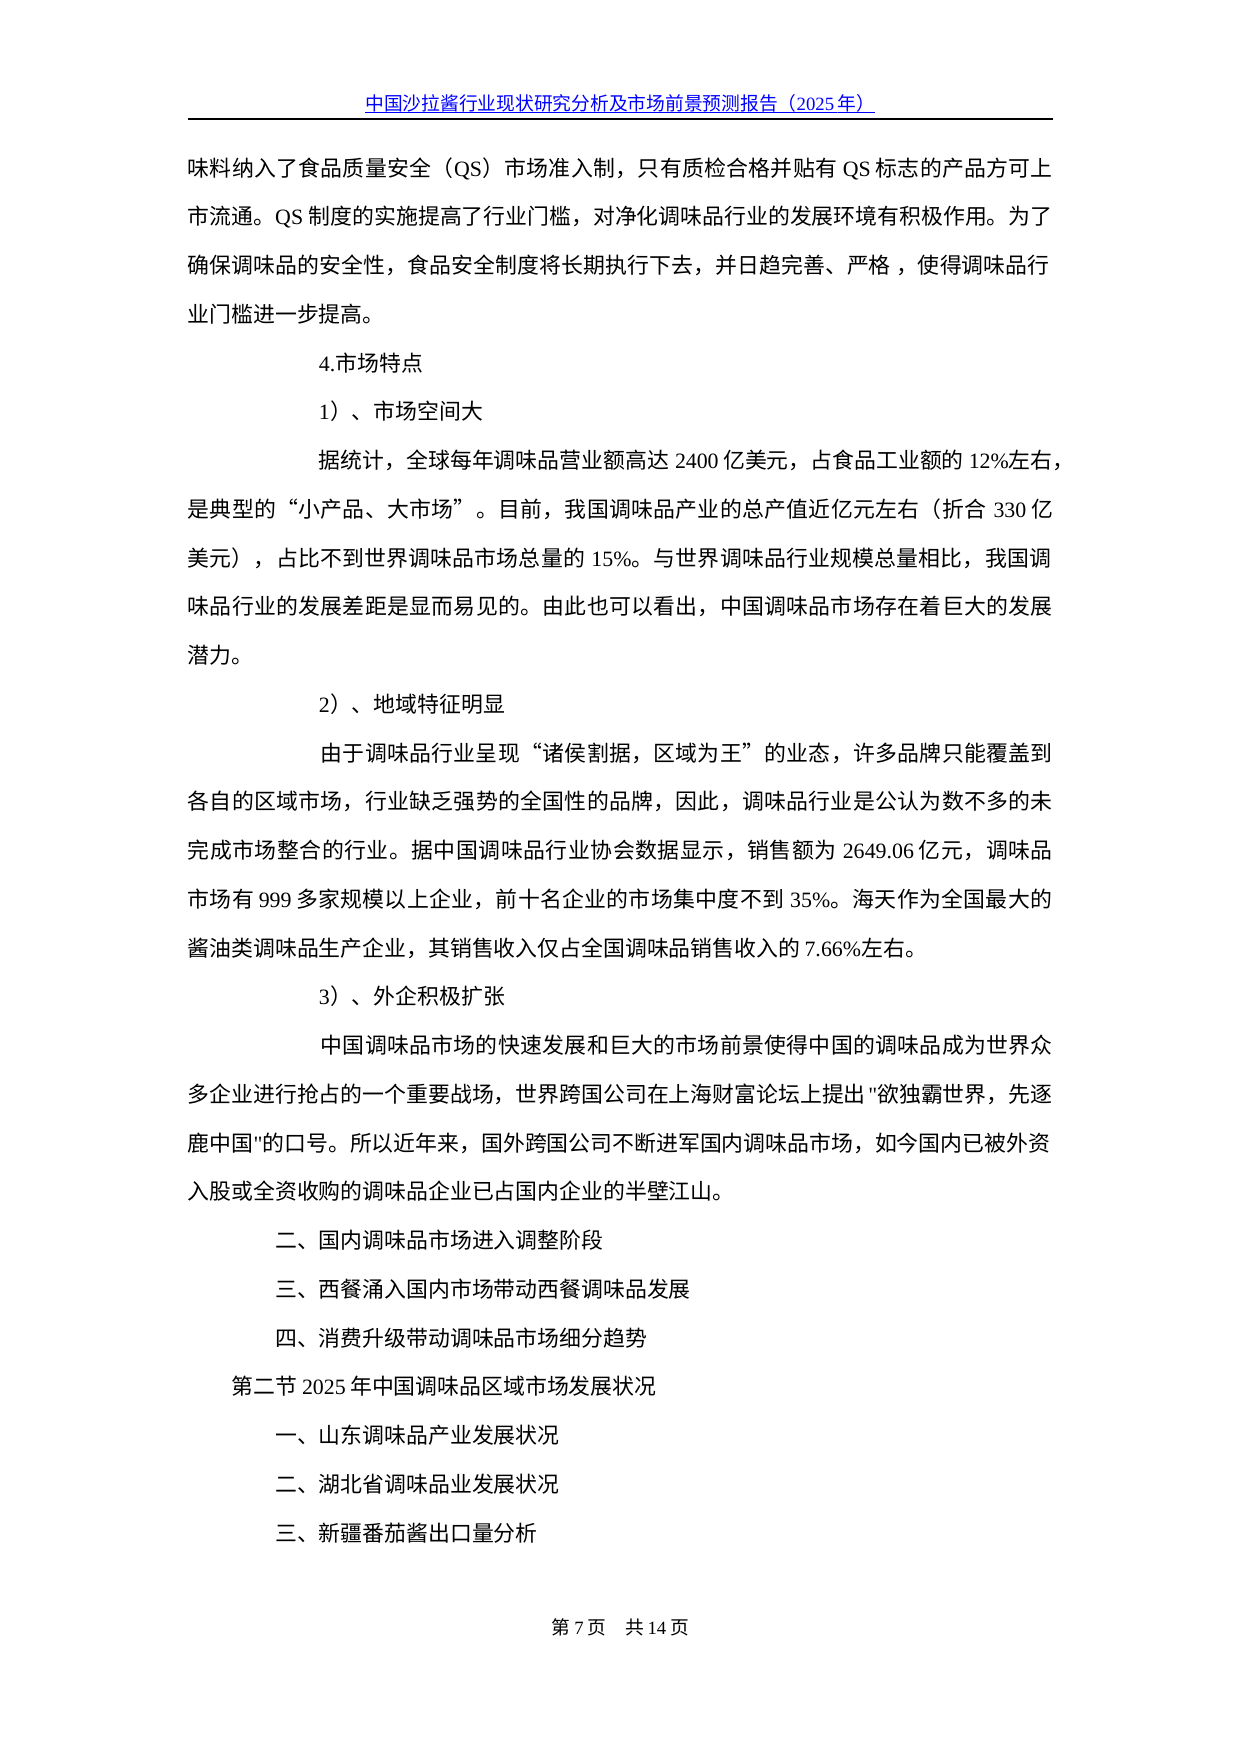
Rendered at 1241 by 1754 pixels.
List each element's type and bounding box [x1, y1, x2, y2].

text [187, 150, 1053, 1548]
